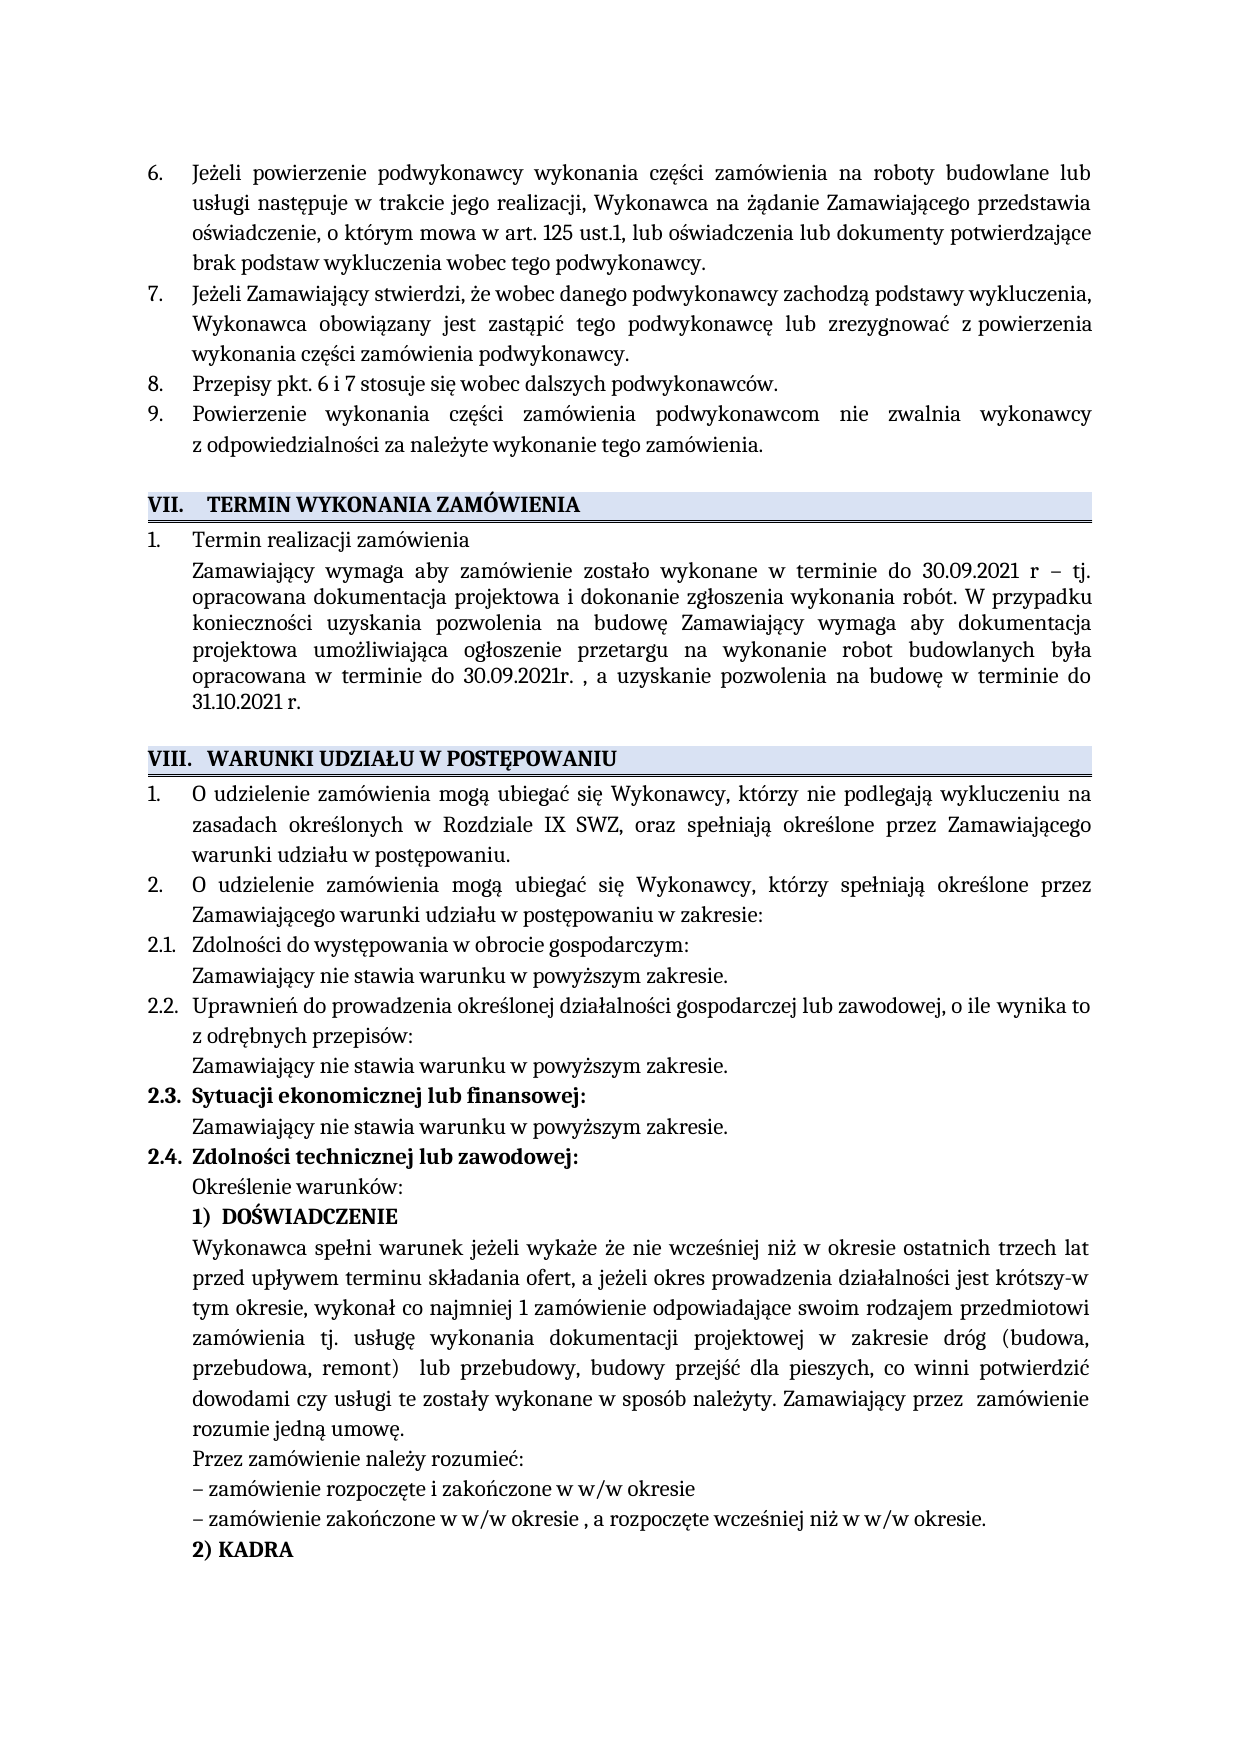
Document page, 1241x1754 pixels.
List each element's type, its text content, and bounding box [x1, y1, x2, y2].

text VII. TERMIN WYKONANIA ZAMÓWIENIA [148, 492, 1092, 520]
text 8. Przepisy pkt. 6 i 7 stosuje się wobec dalszych podwykonawców. [148, 371, 1092, 397]
text 1) DOŚWIADCZENIE [192, 1204, 1090, 1230]
text 2.3. Sytuacji ekonomicznej lub finansowej: [148, 1083, 1090, 1109]
text Określenie warunków: [192, 1174, 1090, 1200]
text Zamawiający wymaga aby zamówienie zostało wykonane w terminie do 30.09.2021 r – tj. opracowana dokumentacja projektowa i dokonanie zgłoszenia wykonania robót. W przypadku konieczności uzyskania pozwolenia na budowę Zamawiający wymaga aby dokumentacja projektowa umożliwiająca ogłoszenie przetargu na wykonanie robot budowlanych była opracowana w terminie do 30.09.2021r. , a uzyskanie pozwolenia na budowę w terminie do 31.10.2021 r. [192, 557, 1092, 716]
text 2) KADRA [192, 1536, 1090, 1563]
text Zamawiający nie stawia warunku w powyższym zakresie. [192, 1113, 1090, 1140]
text 2.1. Zdolności do występowania w obrocie gospodarczym: [148, 932, 1090, 958]
text 1. Termin realizacji zamówienia [148, 527, 1092, 553]
text Przez zamówienie należy rozumieć: [192, 1446, 1090, 1472]
text VIII. WARUNKI UDZIAŁU W POSTĘPOWANIU [148, 746, 1092, 774]
text Zamawiający nie stawia warunku w powyższym zakresie. [192, 1053, 1090, 1079]
text 2. O udzielenie zamówienia mogą ubiegać się Wykonawcy, którzy spełniają określone przez Zamawiającego warunki udziału w postępowaniu w zakresie: [148, 872, 1092, 928]
text – zamówienie zakończone w w/w okresie , a rozpoczęte wcześniej niż w w/w okresie. [192, 1506, 1090, 1532]
text 7. Jeżeli Zamawiający stwierdzi, że wobec danego podwykonawcy zachodzą podstawy wykluczenia, Wykonawca obowiązany jest zastąpić tego podwykonawcę lub zrezygnować z powierzenia wykonania części zamówienia podwykonawcy. [148, 280, 1092, 367]
text 9. Powierzenie wykonania części zamówienia podwykonawcom nie zwalnia wykonawcy z odpowiedzialności za należyte wykonanie tego zamówienia. [148, 401, 1092, 458]
text Zamawiający nie stawia warunku w powyższym zakresie. [192, 962, 1090, 989]
text 6. Jeżeli powierzenie podwykonawcy wykonania części zamówienia na roboty budowlane lub usługi następuje w trakcie jego realizacji, Wykonawca na żądanie Zamawiającego przedstawia oświadczenie, o którym mowa w art. 125 ust.1, lub oświadczenia lub dokumenty potwierdzające brak podstaw wykluczenia wobec tego podwykonawcy. [148, 159, 1092, 276]
text 2.2. Uprawnień do prowadzenia określonej działalności gospodarczej lub zawodowej, o ile wynika to z odrębnych przepisów: [148, 993, 1090, 1049]
text 1. O udzielenie zamówienia mogą ubiegać się Wykonawcy, którzy nie podlegają wykluczeniu na zasadach określonych w Rozdziale IX SWZ, oraz spełniają określone przez Zamawiającego warunki udziału w postępowaniu. [148, 781, 1092, 868]
text 2.4. Zdolności technicznej lub zawodowej: [148, 1144, 1090, 1170]
text – zamówienie rozpoczęte i zakończone w w/w okresie [192, 1476, 1090, 1502]
text Wykonawca spełni warunek jeżeli wykaże że nie wcześniej niż w okresie ostatnich trzech lat przed upływem terminu składania ofert, a jeżeli okres prowadzenia działalności jest krótszy-w tym okresie, wykonał co najmniej 1 zamówienie odpowiadające swoim rodzajem przedmiotowi zamówienia tj. usługę wykonania dokumentacji projektowej w zakresie dróg (budowa, przebudowa, remont) lub przebudowy, budowy przejść dla pieszych, co winni potwierdzić dowodami czy usługi te zostały wykonane w sposób należyty. Zamawiający przez zamówienie rozumie jedną umowę. [192, 1234, 1090, 1442]
